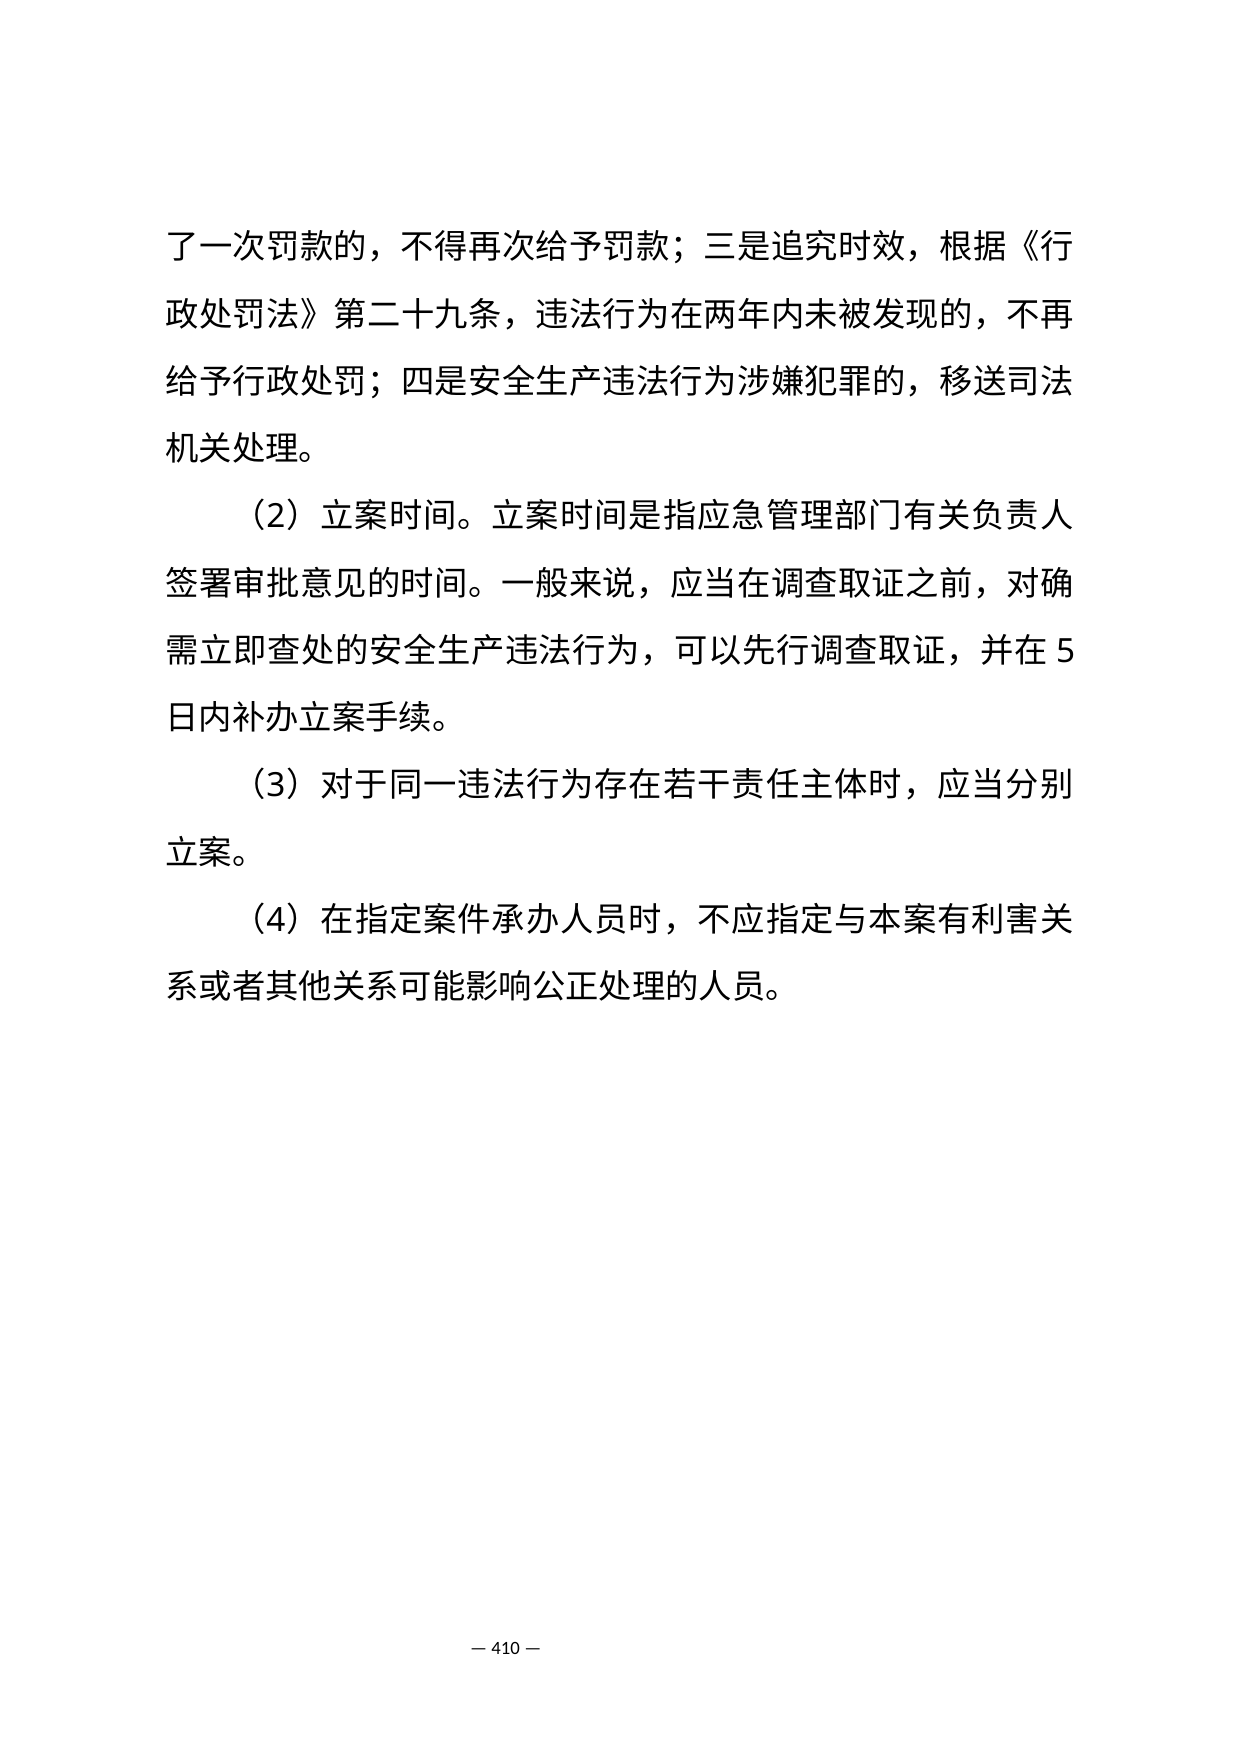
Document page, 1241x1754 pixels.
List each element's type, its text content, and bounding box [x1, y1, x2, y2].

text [165, 211, 1075, 480]
text （4）在指定案件承办人员时，不应指定与本案有利害关系或者其他关系可能影响公正处理的人员。5. 文书制作范例。 [165, 883, 1075, 1018]
text （2）立案时间。立案时间是指应急管理部门有关负责人签署审批意见的时间。一般来说，应当在调查取证之前，对确需立即查处的安全生产违法行为，可以先行调查取证，并在5日内补办立案手续。 [165, 480, 1075, 749]
text （3）对于同一违法行为存在若干责任主体时，应当分别立案。 [165, 749, 1075, 883]
